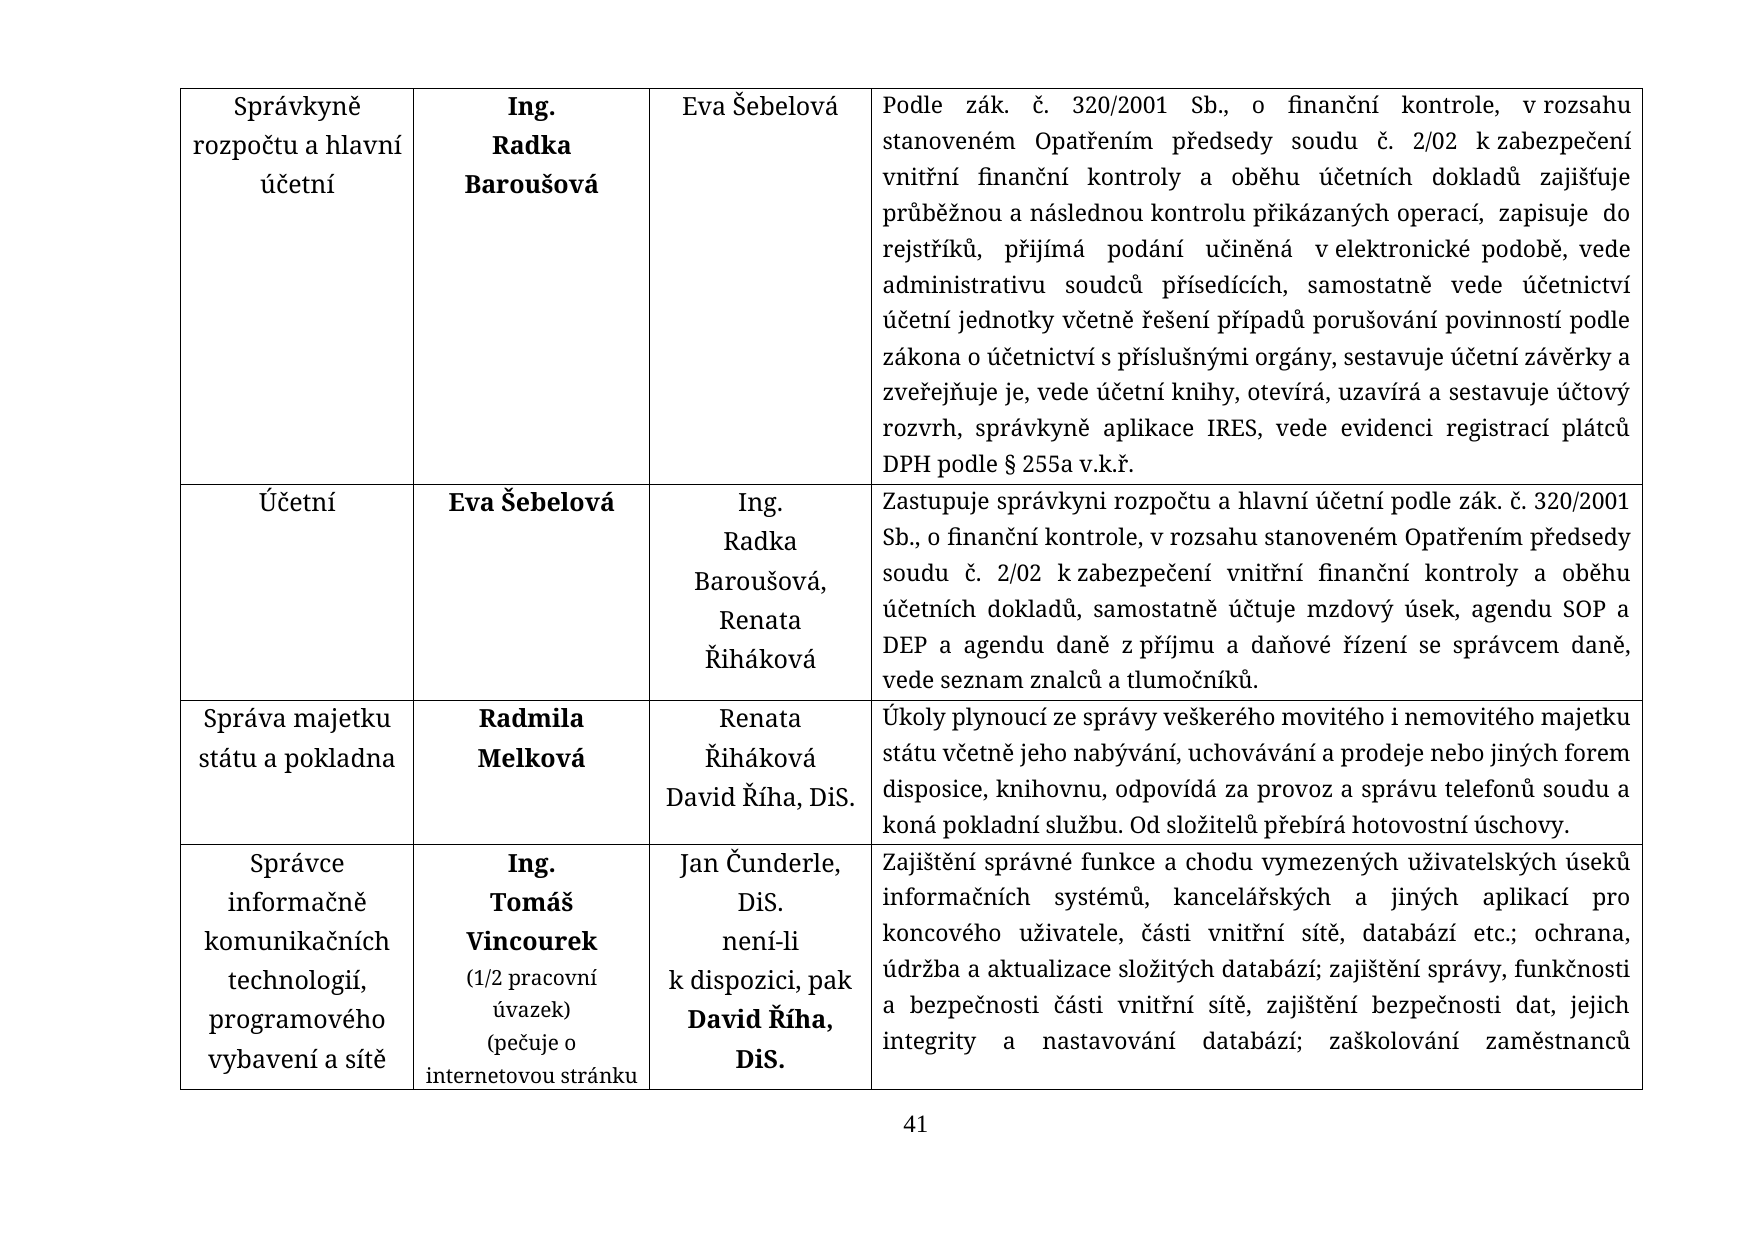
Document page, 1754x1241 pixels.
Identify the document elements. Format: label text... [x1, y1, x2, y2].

table_cell Renata Řiháková David Říha, DiS. [650, 701, 871, 844]
table_cell Ing. Radka Baroušová [414, 89, 649, 484]
table_cell Úkoly plynoucí ze správy veškerého movitého i nemovitého majetku státu včetně jeho nabývání, uchovávání a prodeje nebo jiných forem disposice, knihovnu, odpovídá za provoz a správu telefonů soudu a koná pokladní službu. Od složitelů přebírá hotovostní úschovy. [872, 701, 1642, 844]
table_cell Správkyně rozpočtu a hlavní účetní [181, 89, 413, 484]
table_cell Eva Šebelová [414, 485, 649, 700]
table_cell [872, 845, 1642, 1089]
table_cell Ing. Radka Baroušová, Renata Řiháková [650, 485, 871, 700]
table_cell Zastupuje správkyni rozpočtu a hlavní účetní podle zák. č. 320/2001 Sb., o finanční kontrole, v rozsahu stanoveném Opatřením předsedy soudu č. 2/02 k zabezpečení vnitřní finanční kontroly a oběhu účetních dokladů, samostatně účtuje mzdový úsek, agendu SOP a DEP a agendu daně z příjmu a daňové řízení se správcem daně, vede seznam znalců a tlumočníků. [872, 485, 1642, 700]
table_cell Radmila Melková [414, 701, 649, 844]
table_cell Eva Šebelová [650, 89, 871, 484]
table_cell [414, 845, 649, 1089]
table_cell Účetní [181, 485, 413, 700]
table_cell Podle zák. č. 320/2001 Sb., o finanční kontrole, v rozsahu stanoveném Opatřením předsedy soudu č. 2/02 k zabezpečení vnitřní finanční kontroly a oběhu účetních dokladů zajišťuje průběžnou a následnou kontrolu přikázaných operací, zapisuje do rejstříků, přijímá podání učiněná v elektronické podobě, vede administrativu soudců přísedících, samostatně vede účetnictví účetní jednotky včetně řešení případů porušování povinností podle zákona o účetnictví s příslušnými orgány, sestavuje účetní závěrky a zveřejňuje je, vede účetní knihy, otevírá, uzavírá a sestavuje účtový rozvrh, správkyně aplikace IRES, vede evidenci registrací plátců DPH podle § 255a v.k.ř. [872, 89, 1642, 484]
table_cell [181, 845, 413, 1089]
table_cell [650, 845, 871, 1089]
table_cell Správa majetku státu a pokladna [181, 701, 413, 844]
